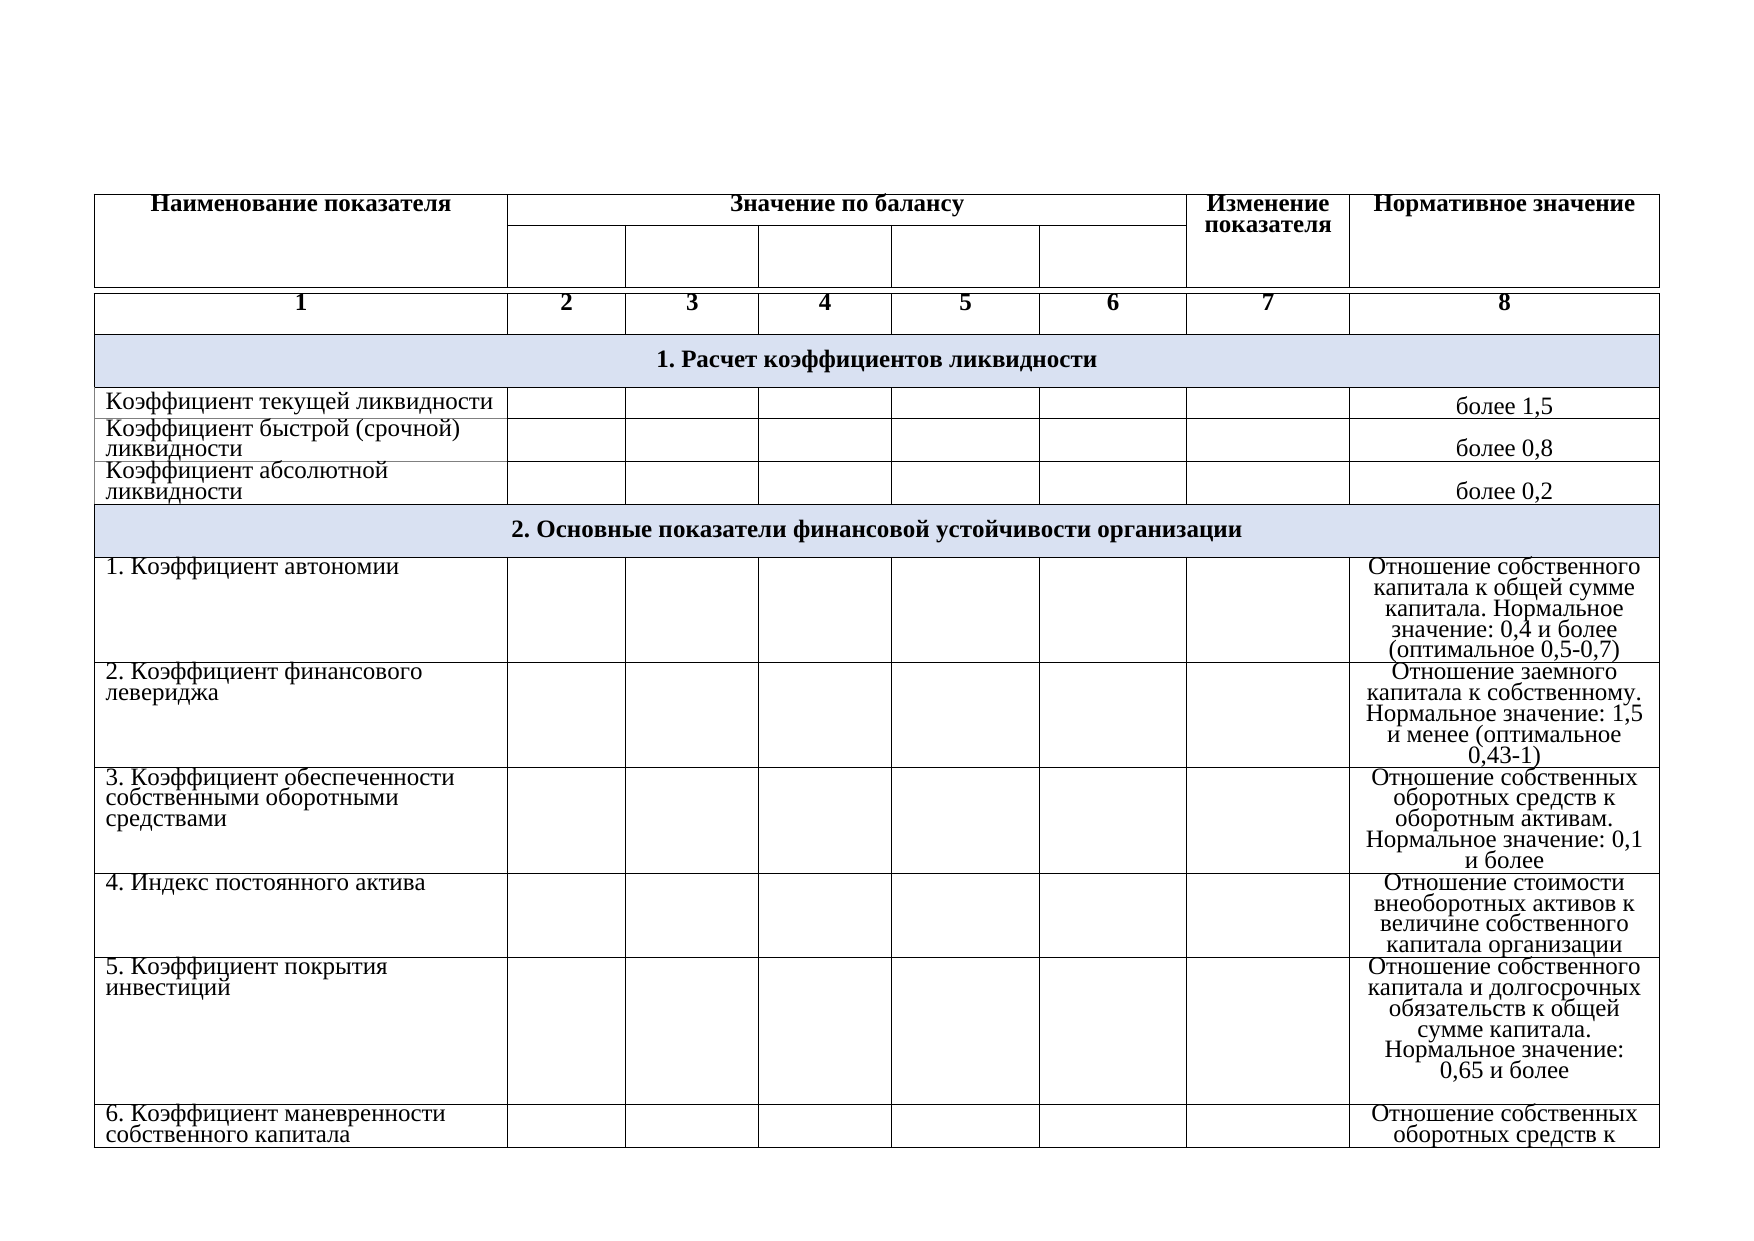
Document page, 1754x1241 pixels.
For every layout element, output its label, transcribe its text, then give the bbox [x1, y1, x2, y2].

table_cell [759, 419, 891, 461]
table_cell [1040, 558, 1186, 662]
table_header 5 [892, 294, 1039, 334]
table_cell [892, 1105, 1039, 1147]
table_cell [1187, 1105, 1349, 1147]
table_cell 3. Коэффициент обеспеченности собственными оборотными средствами [95, 768, 507, 872]
table_cell [1187, 768, 1349, 872]
table_cell 5. Коэффициент покрытия инвестиций [95, 958, 507, 1104]
table_cell более 1,5 [1350, 388, 1659, 418]
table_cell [95, 1105, 507, 1147]
table_cell [1040, 874, 1186, 957]
table_cell [508, 419, 625, 461]
table_cell [626, 768, 758, 872]
table_cell [626, 462, 758, 504]
table_cell [892, 768, 1039, 872]
table_cell [626, 874, 758, 957]
table_cell [892, 958, 1039, 1104]
table_cell [508, 958, 625, 1104]
table_cell [626, 419, 758, 461]
table_cell [508, 768, 625, 872]
table_cell [1040, 419, 1186, 461]
table_cell [1187, 958, 1349, 1104]
table_header Значение по балансу [508, 195, 1186, 225]
table_header 1 [95, 294, 507, 334]
table_cell [508, 1105, 625, 1147]
table_cell Отношение собственного капитала к общей сумме капитала. Нормальное значение: 0,4 и более (оптимальное 0,5-0,7) [1350, 558, 1659, 662]
table_cell [892, 462, 1039, 504]
table_cell более 0,8 [1350, 419, 1659, 461]
table_cell [892, 419, 1039, 461]
table_cell 1. Расчет коэффициентов ликвидности [95, 335, 1659, 387]
table_header Изменение показателя [1187, 195, 1349, 287]
table_cell [759, 958, 891, 1104]
table_cell [1040, 226, 1186, 287]
table_cell [759, 462, 891, 504]
table_cell [759, 663, 891, 767]
table_cell 4. Индекс постоянного актива [95, 874, 507, 957]
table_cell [1350, 1105, 1659, 1147]
table_cell Отношение заемного капитала к собственному. Нормальное значение: 1,5 и менее (оптимальное 0,43-1) [1350, 663, 1659, 767]
table_cell 2. Коэффициент финансового левериджа [95, 663, 507, 767]
table_cell 2. Основные показатели финансовой устойчивости организации [95, 505, 1659, 557]
table_cell [759, 768, 891, 872]
table_header Нормативное значение [1350, 195, 1659, 287]
table_cell [759, 874, 891, 957]
table_cell [508, 663, 625, 767]
table_cell [1187, 558, 1349, 662]
table_cell [508, 874, 625, 957]
table_header 7 [1187, 294, 1349, 334]
table_cell Коэффициент текущей ликвидности [95, 388, 507, 418]
table_cell [508, 388, 625, 418]
table_cell [892, 226, 1039, 287]
table_cell [892, 388, 1039, 418]
table_cell [1040, 1105, 1186, 1147]
table_cell [1187, 419, 1349, 461]
table_cell Коэффициент быстрой (срочной) ликвидности [95, 419, 507, 461]
table_cell более 0,2 [1350, 462, 1659, 504]
table_cell [1040, 768, 1186, 872]
table_cell [1187, 874, 1349, 957]
table_cell [892, 663, 1039, 767]
table_cell [626, 1105, 758, 1147]
table_cell [759, 1105, 891, 1147]
table_cell Отношение стоимости внеоборотных активов к величине собственного капитала организации [1350, 874, 1659, 957]
table_cell [626, 226, 758, 287]
table_cell Отношение собственных оборотных средств к оборотным активам. Нормальное значение: 0,1 и более [1350, 768, 1659, 872]
table_cell [626, 663, 758, 767]
table_cell [892, 558, 1039, 662]
table_cell [1040, 388, 1186, 418]
table_cell [1187, 388, 1349, 418]
table_cell [626, 558, 758, 662]
table_cell [759, 388, 891, 418]
table_cell [508, 226, 625, 287]
table_header Наименование показателя [95, 195, 507, 287]
table_cell [1040, 462, 1186, 504]
table_cell [508, 558, 625, 662]
table_cell 1. Коэффициент автономии [95, 558, 507, 662]
table_cell [1040, 663, 1186, 767]
table_header 8 [1350, 294, 1659, 334]
table_cell [759, 226, 891, 287]
table_header 6 [1040, 294, 1186, 334]
table_header 4 [759, 294, 891, 334]
table_header 2 [508, 294, 625, 334]
table_cell [626, 388, 758, 418]
table_cell [1187, 462, 1349, 504]
table_cell [508, 462, 625, 504]
table_header 3 [626, 294, 758, 334]
table_cell [1040, 958, 1186, 1104]
table_cell [759, 558, 891, 662]
table_cell [1187, 663, 1349, 767]
table_cell Коэффициент абсолютной ликвидности [95, 462, 507, 504]
table_cell Отношение собственного капитала и долгосрочных обязательств к общей сумме капитала. Нормальное значение: 0,65 и более [1350, 958, 1659, 1104]
table_cell [626, 958, 758, 1104]
table_cell [892, 874, 1039, 957]
